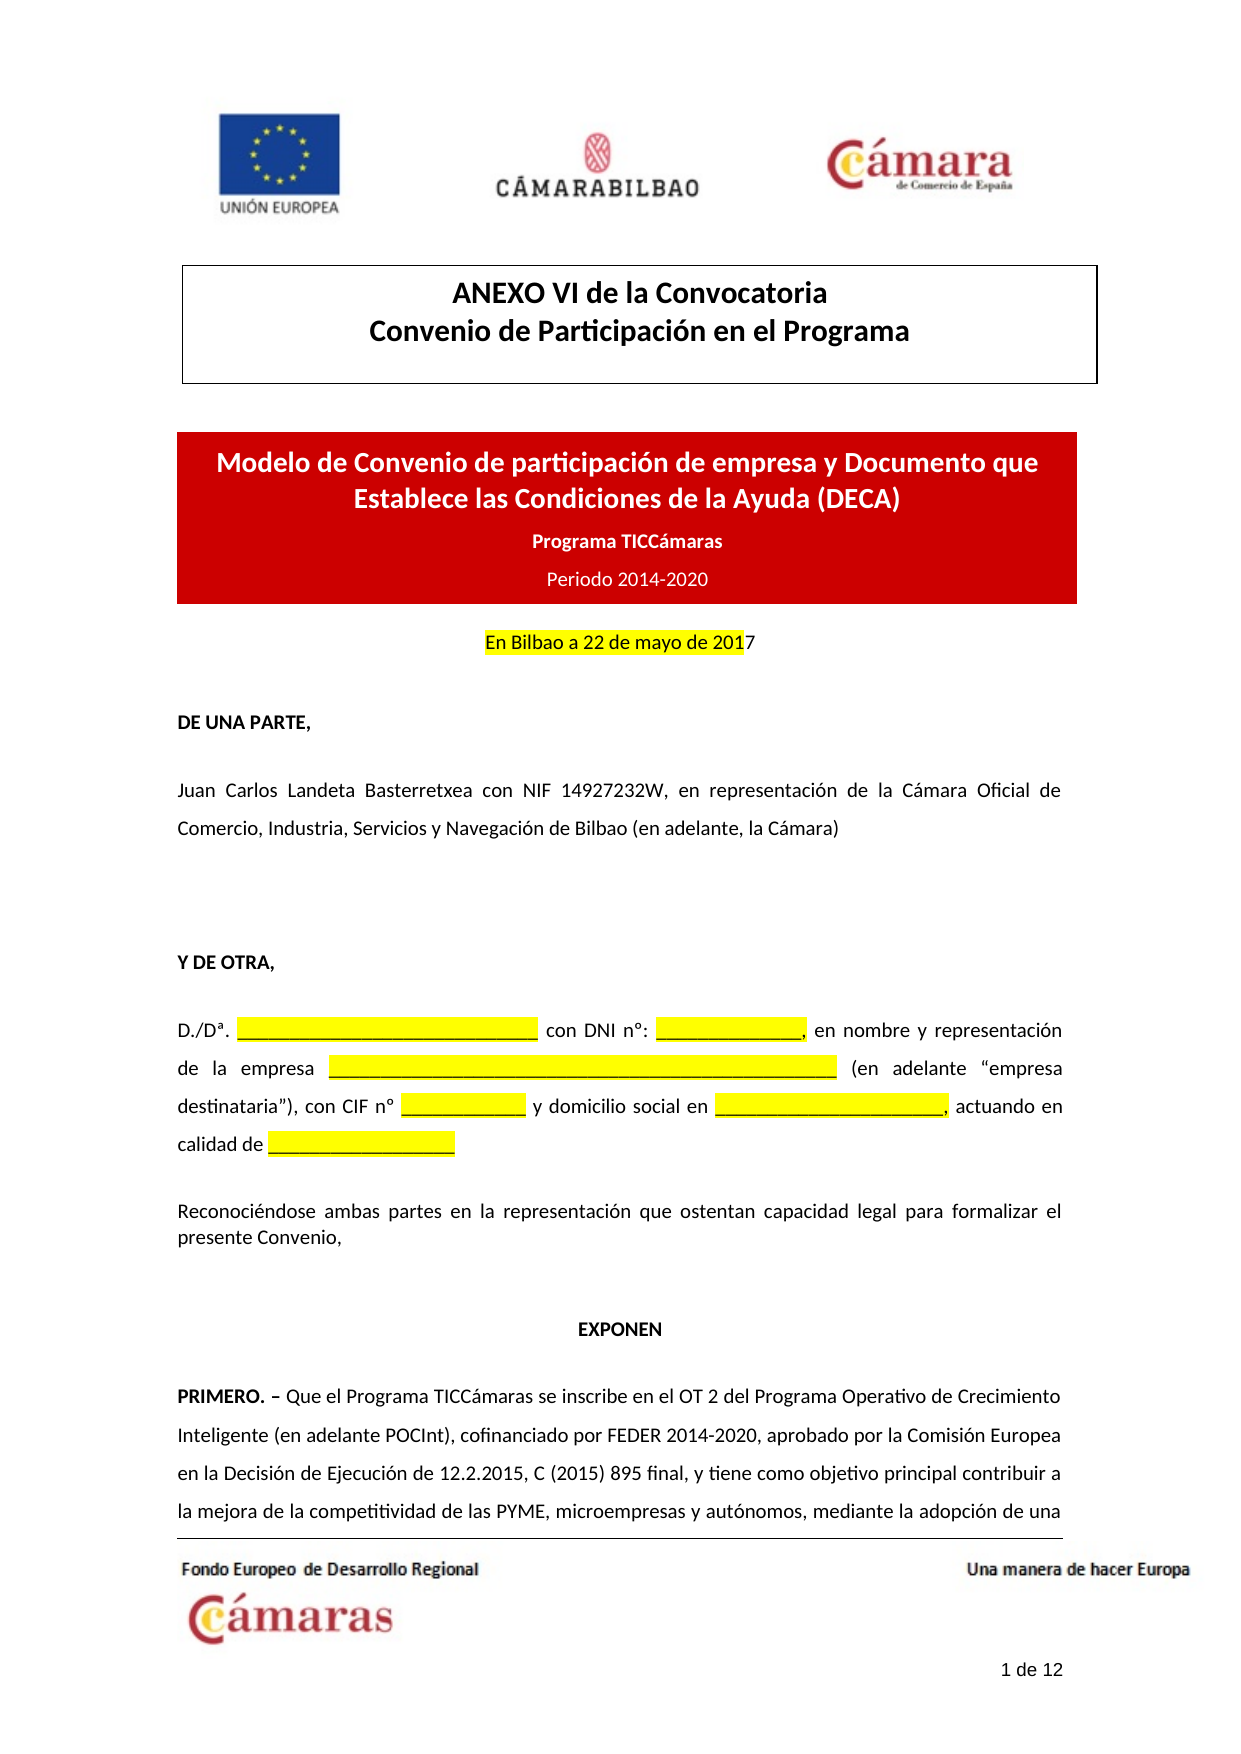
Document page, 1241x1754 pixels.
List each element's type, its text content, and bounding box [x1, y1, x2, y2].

table_header Modelo de Convenio de participación de empresa y Documento que Establece las Condiciones de la Ayuda (DECA) Programa TICCámaras Periodo 2014-2020 [177, 432, 1077, 604]
text Y DE OTRA, [177, 949, 1063, 975]
text Reconociéndose ambas partes en la representación que ostentan capacidad legal para formalizar el presente Convenio, [177, 1198, 1063, 1249]
picture [177, 73, 1024, 232]
text D./Dª. _____________________________ con DNI nº: ______________, en nombre y representación de la empresa _________________________________________________ (en adelante “empresa destinataria”), con CIF nº ____________ y domicilio social en ______________________, actuando en calidad de __________________ [177, 1017, 1063, 1157]
text Juan Carlos Landeta Basterretxea con NIF 14927232W, en representación de la Cámara Oficial de Comercio, Industria, Servicios y Navegación de Bilbao (en adelante, la Cámara) [177, 777, 1063, 840]
text En Bilbao a 22 de mayo de 2017 [177, 629, 1063, 655]
picture [177, 1541, 1239, 1659]
text DE UNA PARTE, [177, 709, 1063, 735]
text EXPONEN [177, 1316, 1063, 1342]
